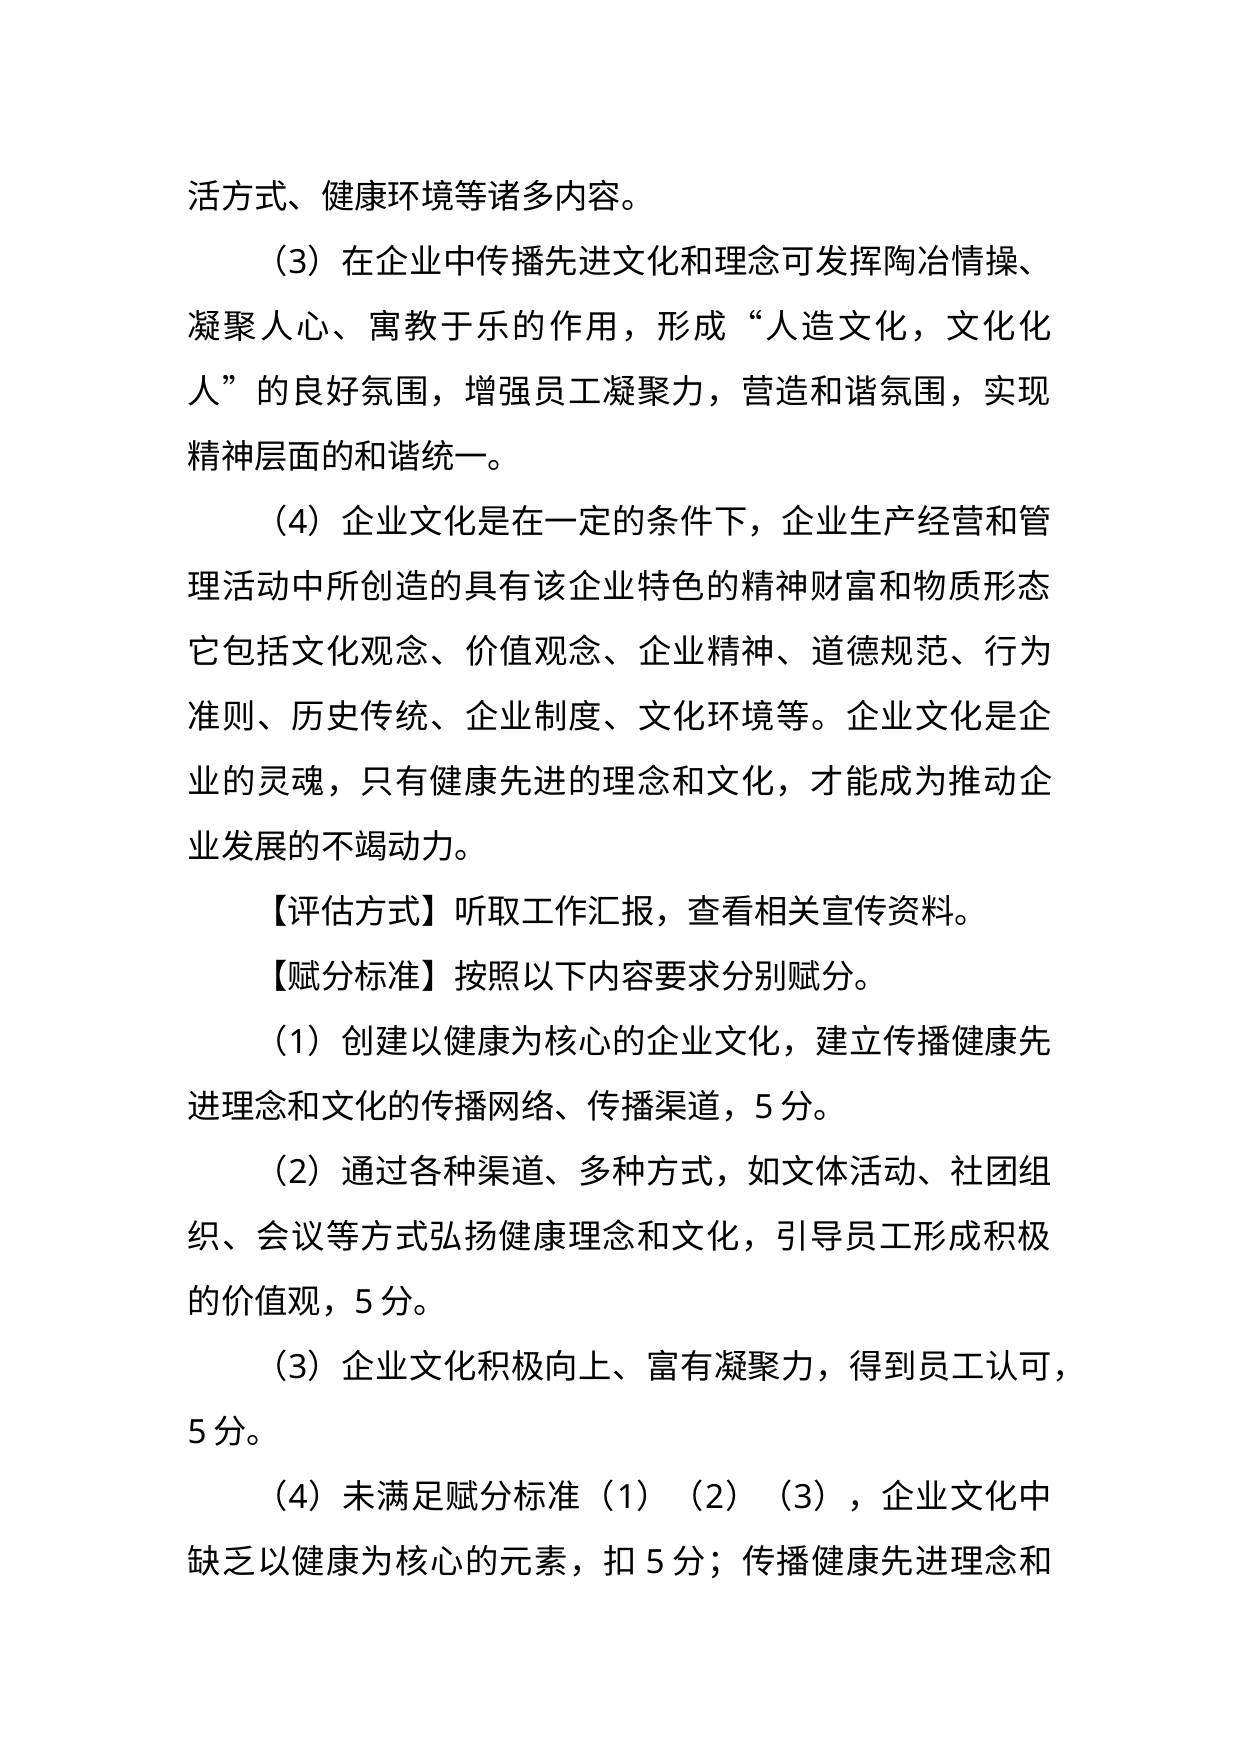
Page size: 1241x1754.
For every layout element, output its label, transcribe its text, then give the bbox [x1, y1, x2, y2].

text （3）企业文化积极向上、富有凝聚力，得到员工认可，5分。 [187, 1332, 1053, 1462]
text 【赋分标准】按照以下内容要求分别赋分。 [187, 942, 1053, 1007]
text （4）企业文化是在一定的条件下，企业生产经营和管理活动中所创造的具有该企业特色的精神财富和物质形态。它包括文化观念、价值观念、企业精神、道德规范、行为准则、历史传统、企业制度、文化环境等。企业文化是企业的灵魂，只有健康先进的理念和文化，才能成为推动企业发展的不竭动力。 [187, 487, 1053, 877]
text 【评估方式】听取工作汇报，查看相关宣传资料。 [187, 877, 1053, 942]
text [187, 1462, 1053, 1592]
text （2）通过各种渠道、多种方式，如文体活动、社团组织、会议等方式弘扬健康理念和文化，引导员工形成积极的价值观，5分。 [187, 1137, 1053, 1332]
text （1）创建以健康为核心的企业文化，建立传播健康先进理念和文化的传播网络、传播渠道，5分。 [187, 1007, 1053, 1137]
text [187, 162, 1053, 227]
text （3）在企业中传播先进文化和理念可发挥陶冶情操、凝聚人心、寓教于乐的作用，形成“人造文化，文化化人”的良好氛围，增强员工凝聚力，营造和谐氛围，实现精神层面的和谐统一。 [187, 227, 1053, 487]
